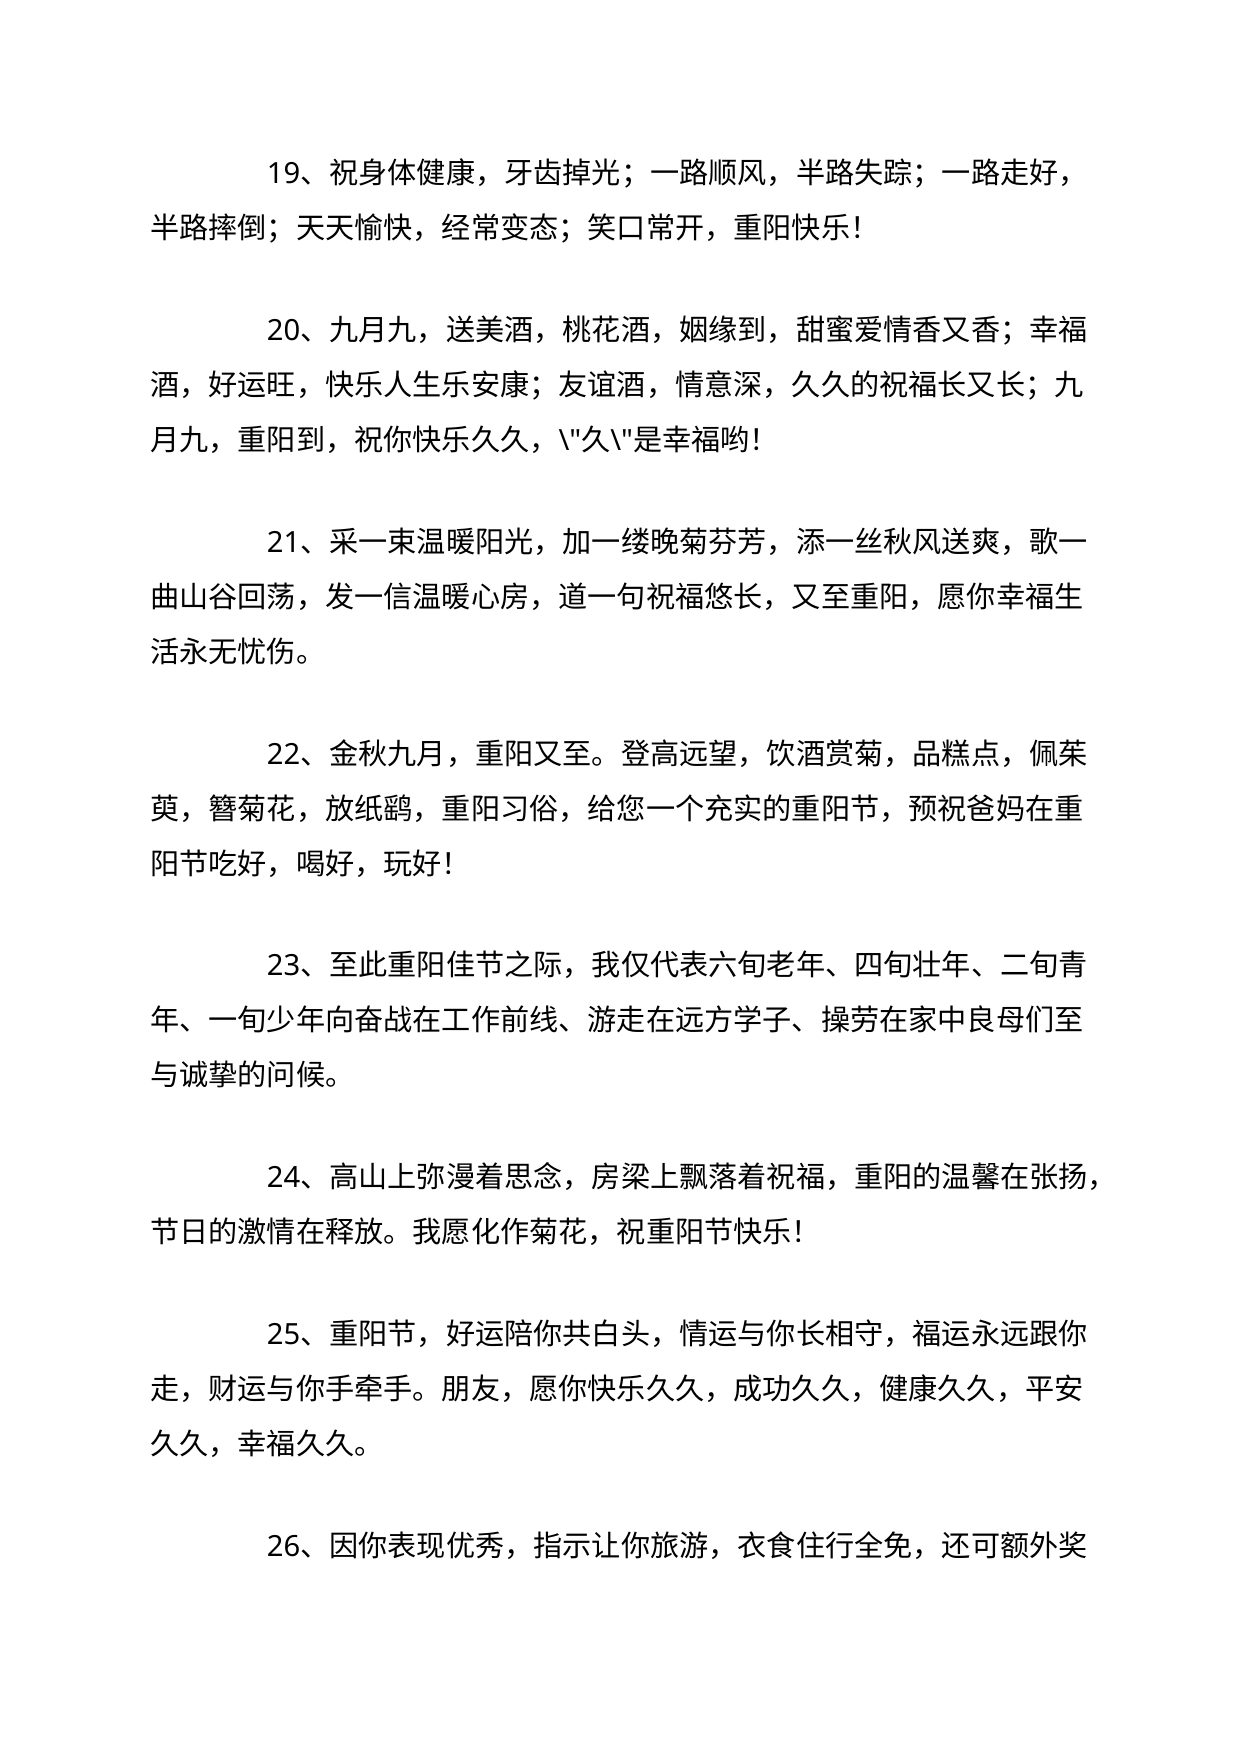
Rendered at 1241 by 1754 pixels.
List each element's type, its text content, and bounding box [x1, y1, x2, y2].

text 20、九月九，送美酒，桃花酒，姻缘到，甜蜜爱情香又香；幸福酒，好运旺，快乐人生乐安康；友谊酒，情意深，久久的祝福长又长；九月九，重阳到，祝你快乐久久，\"久\"是幸福哟！ [150, 307, 1090, 459]
text 23、至此重阳佳节之际，我仅代表六旬老年、四旬壮年、二旬青年、一旬少年向奋战在工作前线、游走在远方学子、操劳在家中良母们至与诚挚的问候。 [150, 942, 1090, 1094]
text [150, 1522, 1090, 1564]
text 21、采一束温暖阳光，加一缕晚菊芬芳，添一丝秋风送爽，歌一曲山谷回荡，发一信温暖心房，道一句祝福悠长，又至重阳，愿你幸福生活永无忧伤。 [150, 519, 1090, 671]
text 19、祝身体健康，牙齿掉光；一路顺风，半路失踪；一路走好，半路摔倒；天天愉快，经常变态；笑口常开，重阳快乐！ [150, 150, 1090, 247]
text 22、金秋九月，重阳又至。登高远望，饮酒赏菊，品糕点，佩茱萸，簪菊花，放纸鹞，重阳习俗，给您一个充实的重阳节，预祝爸妈在重阳节吃好，喝好，玩好！ [150, 730, 1090, 882]
text 24、高山上弥漫着思念，房梁上飘落着祝福，重阳的温馨在张扬，节日的激情在释放。我愿化作菊花，祝重阳节快乐！ [150, 1154, 1090, 1251]
text 25、重阳节，好运陪你共白头，情运与你长相守，福运永远跟你走，财运与你手牵手。朋友，愿你快乐久久，成功久久，健康久久，平安久久，幸福久久。 [150, 1310, 1090, 1463]
